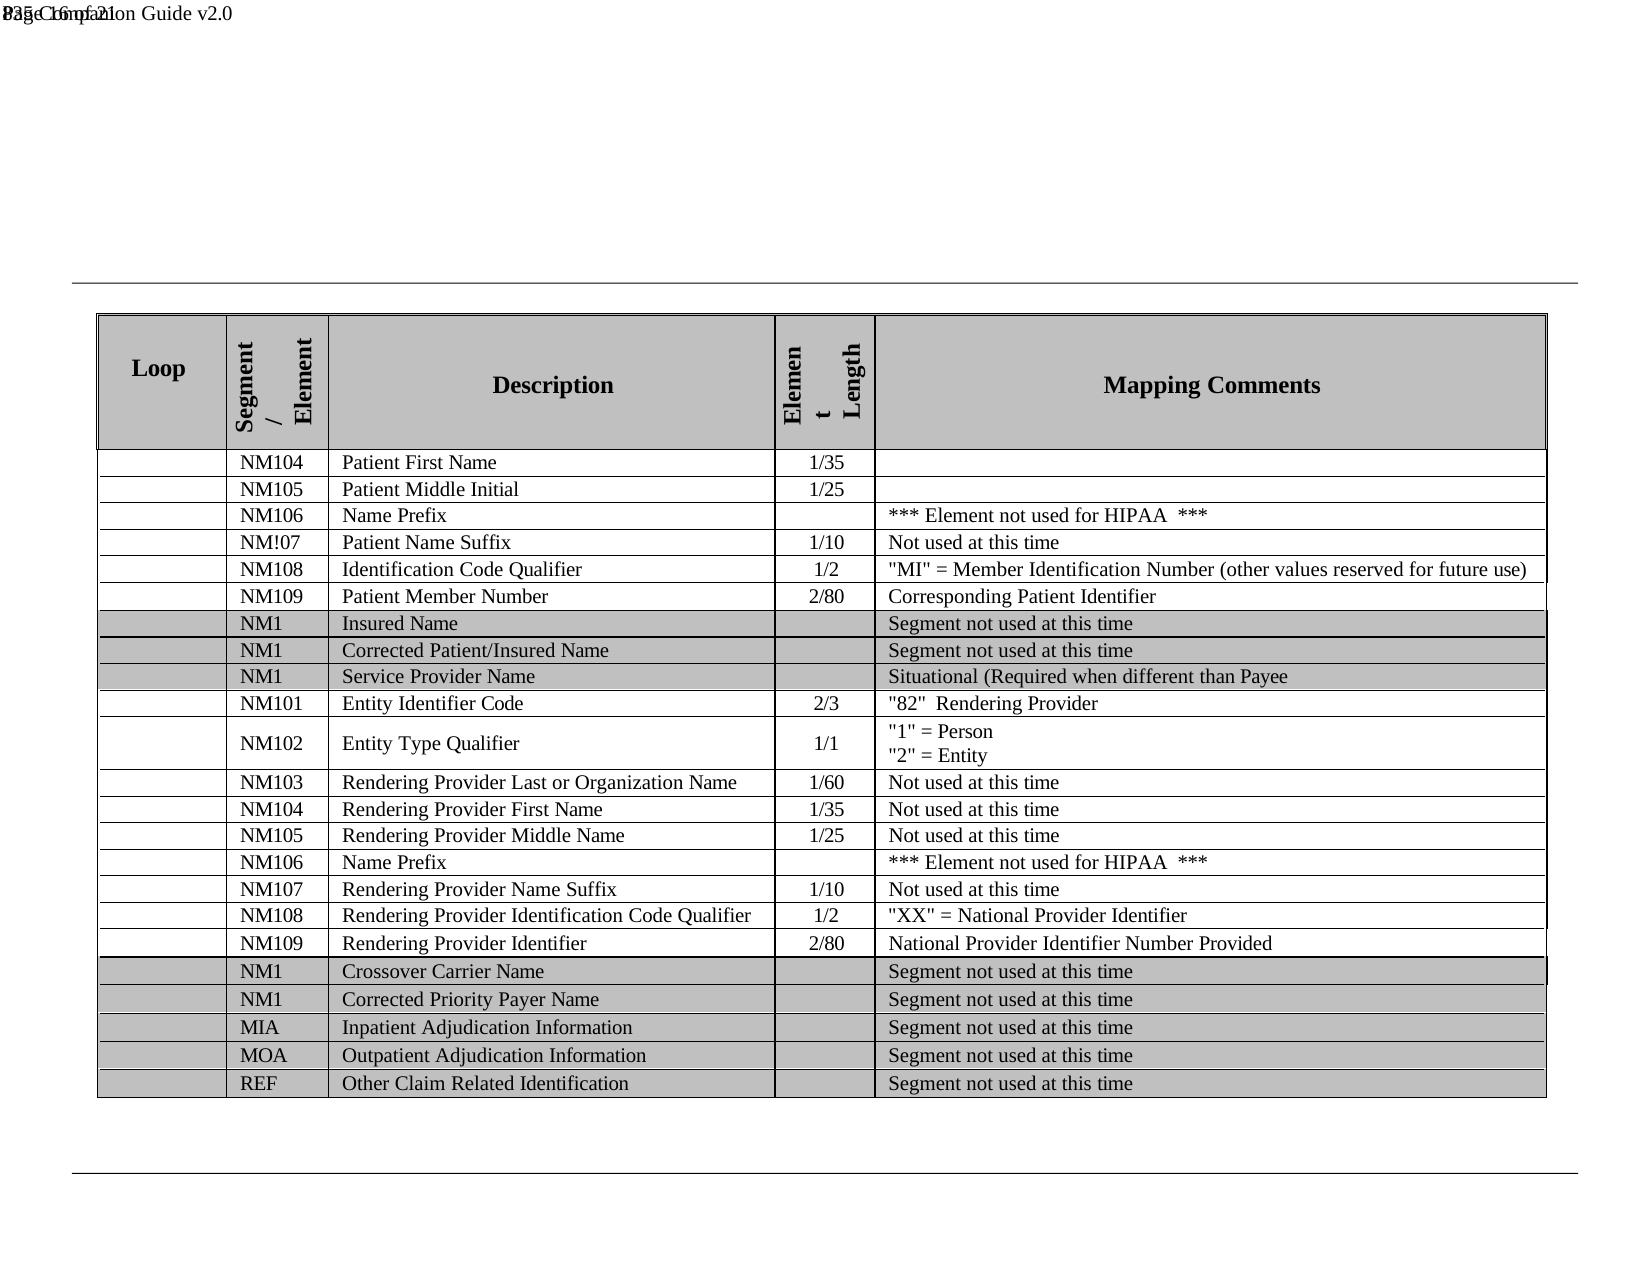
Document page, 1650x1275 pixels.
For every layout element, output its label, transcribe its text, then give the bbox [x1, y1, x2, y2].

table_cell [98, 610, 226, 636]
table_header Mapping Comments [876, 316, 1545, 449]
table_cell Corresponding Patient Identifier [876, 582, 1546, 610]
table_cell NM1 [227, 985, 328, 1012]
table_cell "1" = Person "2" = Entity [876, 716, 1546, 769]
table_cell [98, 582, 226, 610]
table_cell Rendering Provider Identifier [329, 929, 774, 956]
table_cell [776, 958, 874, 984]
table_cell "XX" = National Provider Identifier [876, 902, 1546, 928]
table_cell MOA [227, 1042, 328, 1068]
table_cell Not used at this time [876, 796, 1546, 822]
table_cell "MI" = Member Identification Number (other values reserved for future use) [876, 555, 1546, 582]
table_cell NM1 [227, 958, 328, 984]
table_cell NM104 [227, 450, 328, 476]
table_cell NM102 [227, 717, 328, 769]
table_cell Patient Member Number [329, 583, 774, 610]
table_cell NM!07 [227, 530, 328, 555]
table_cell Segment not used at this time [876, 956, 1546, 984]
table_cell [98, 849, 226, 875]
table_cell 1/10 [776, 876, 874, 902]
table_cell Rendering Provider Identification Code Qualifier [329, 903, 774, 928]
table_cell Not used at this time [876, 875, 1546, 902]
table_cell 2/80 [776, 583, 874, 610]
table_cell Not used at this time [876, 822, 1546, 849]
table_cell 2/3 [776, 691, 874, 716]
table_cell NM1 [227, 638, 328, 663]
table_cell [98, 822, 226, 849]
table_cell [98, 956, 226, 984]
table_cell Name Prefix [329, 850, 774, 875]
table_cell Not used at this time [876, 529, 1546, 555]
table_cell Inpatient Adjudication Information [329, 1014, 774, 1041]
table_cell [876, 476, 1546, 502]
table_cell [98, 875, 226, 902]
table_cell Other Claim Related Identification [329, 1070, 774, 1097]
table_cell 1/35 [776, 797, 874, 822]
table_cell [776, 1014, 874, 1041]
table_cell Segment not used at this time [876, 1013, 1546, 1041]
table_header Description [329, 316, 774, 449]
table_cell [98, 476, 226, 502]
table_cell [776, 611, 874, 636]
table_cell NM101 [227, 691, 328, 716]
table_cell Segment not used at this time [876, 1041, 1546, 1068]
table_cell Rendering Provider First Name [329, 797, 774, 822]
table_cell MIA [227, 1014, 328, 1041]
table_cell [98, 636, 226, 663]
table_cell 1/60 [776, 770, 874, 796]
table_cell Entity Identifier Code [329, 691, 774, 716]
table_cell 1/10 [776, 530, 874, 555]
table_cell NM109 [227, 583, 328, 610]
table_cell NM105 [227, 823, 328, 849]
table_cell Service Provider Name [329, 664, 774, 689]
table_cell [98, 529, 226, 555]
table_cell Patient Middle Initial [329, 477, 774, 502]
table_cell NM104 [227, 797, 328, 822]
table_cell 1/25 [776, 823, 874, 849]
table_header Segment / Element [227, 316, 328, 449]
table_header Loop [99, 316, 226, 449]
table_cell Outpatient Adjudication Information [329, 1042, 774, 1068]
table_cell [98, 796, 226, 822]
table_cell [98, 902, 226, 928]
table_cell Patient Name Suffix [329, 530, 774, 555]
table_cell NM108 [227, 903, 328, 928]
table_cell [776, 850, 874, 875]
table_cell *** Element not used for HIPAA *** [876, 849, 1546, 875]
table_cell [98, 769, 226, 796]
table_cell Segment not used at this time [876, 636, 1546, 663]
table_cell Rendering Provider Last or Organization Name [329, 770, 774, 796]
table_cell Not used at this time [876, 769, 1546, 796]
table_cell [98, 1041, 226, 1068]
table_cell Insured Name [329, 611, 774, 636]
table_cell Rendering Provider Name Suffix [329, 876, 774, 902]
table_cell [98, 1069, 226, 1097]
table_cell Corrected Patient/Insured Name [329, 638, 774, 663]
table_cell [98, 555, 226, 582]
table_cell NM108 [227, 556, 328, 582]
table_cell Situational (Required when different than Payee [876, 663, 1546, 689]
table_cell Segment not used at this time [876, 610, 1546, 636]
table_header Element Length [776, 316, 874, 449]
table_cell [98, 502, 226, 529]
table_cell *** Element not used for HIPAA *** [876, 502, 1546, 529]
table_cell [98, 984, 226, 1012]
table_cell NM106 [227, 850, 328, 875]
table_cell REF [227, 1070, 328, 1097]
table_cell 1/2 [776, 556, 874, 582]
table_cell [776, 985, 874, 1012]
table_cell [776, 664, 874, 689]
table_cell Crossover Carrier Name [329, 958, 774, 984]
table_cell [776, 1042, 874, 1068]
table_cell NM1 [227, 611, 328, 636]
table_cell NM107 [227, 876, 328, 902]
table_cell Segment not used at this time [876, 1069, 1546, 1097]
table_cell [776, 503, 874, 529]
table_cell [98, 928, 226, 956]
table_cell NM109 [227, 929, 328, 956]
table_cell [98, 1013, 226, 1041]
table_cell [98, 716, 226, 769]
table_cell Identification Code Qualifier [329, 556, 774, 582]
table_cell "82" Rendering Provider [876, 690, 1546, 716]
table_cell [98, 450, 226, 476]
table_cell National Provider Identifier Number Provided [876, 928, 1546, 956]
table_cell NM103 [227, 770, 328, 796]
table_cell [98, 663, 226, 689]
table_cell NM1 [227, 664, 328, 689]
table_cell 1/2 [776, 903, 874, 928]
table_cell Rendering Provider Middle Name [329, 823, 774, 849]
table_cell NM106 [227, 503, 328, 529]
table_cell Entity Type Qualifier [329, 717, 774, 769]
table_cell [876, 450, 1546, 476]
table_cell [776, 1070, 874, 1097]
table_cell 1/25 [776, 477, 874, 502]
table_cell 2/80 [776, 929, 874, 956]
table_cell [776, 638, 874, 663]
table_cell 1/35 [776, 450, 874, 476]
table_cell Corrected Priority Payer Name [329, 985, 774, 1012]
table_cell [98, 690, 226, 716]
table_cell 1/1 [776, 717, 874, 769]
table_cell Patient First Name [329, 450, 774, 476]
table_cell Segment not used at this time [876, 984, 1546, 1012]
table_cell NM105 [227, 477, 328, 502]
table_cell Name Prefix [329, 503, 774, 529]
